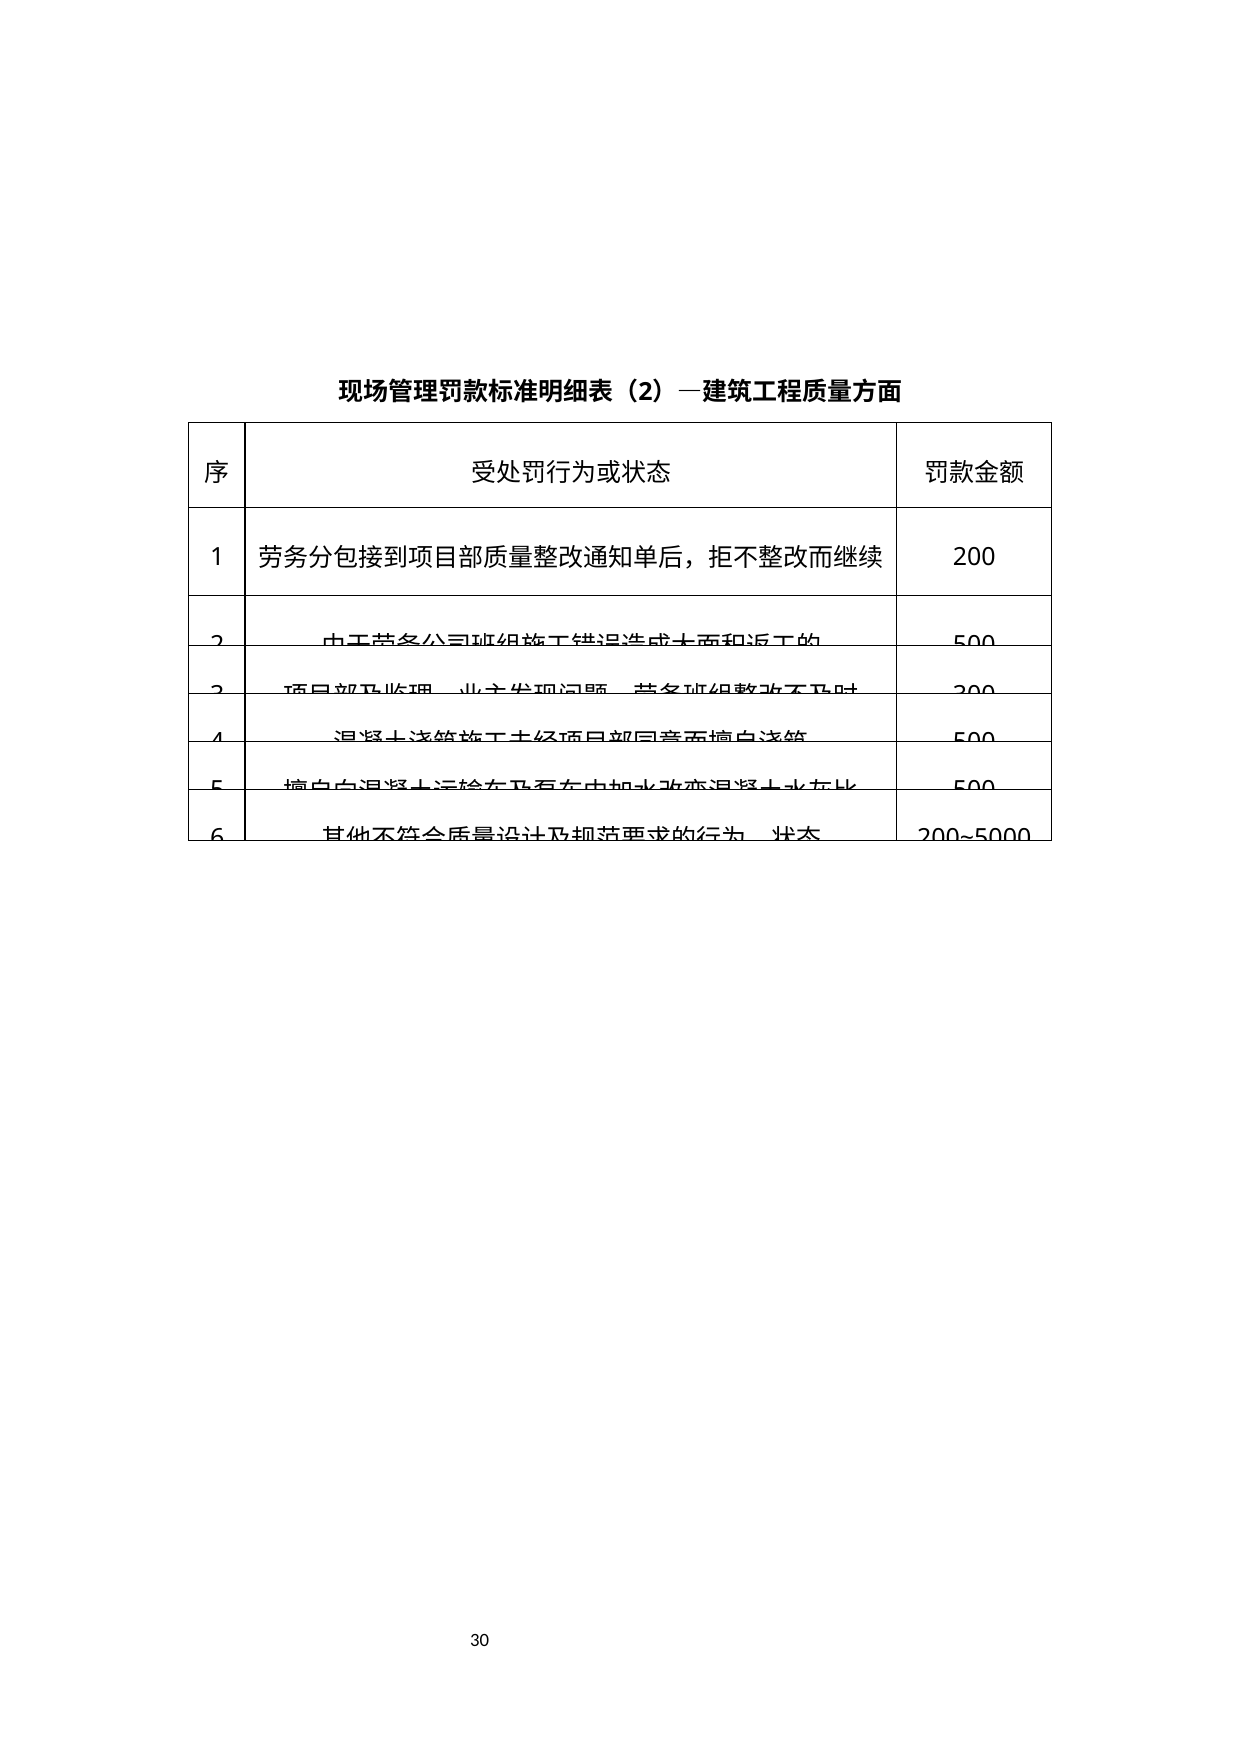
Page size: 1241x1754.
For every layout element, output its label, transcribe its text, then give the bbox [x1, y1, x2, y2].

table_cell 其他不符合质量设计及规范要求的行为、状态 [246, 790, 896, 840]
table_header 受处罚行为或状态 [246, 423, 896, 507]
table_header 罚款金额（元/人次） [897, 423, 1051, 507]
table_cell 由于劳务公司班组施工错误造成大面积返工的 [246, 596, 896, 645]
table_cell 500 [897, 742, 1051, 788]
table_cell 300 [897, 646, 1051, 693]
table_cell 200 [897, 508, 1051, 595]
table_cell 2 [189, 596, 244, 645]
table_cell 4 [189, 694, 244, 741]
table_cell 擅自向混凝土运输车及泵车中加水改变混凝土水灰比 [246, 742, 896, 788]
table_header 序号 [189, 423, 244, 507]
table_cell 劳务分包接到项目部质量整改通知单后，拒不整改而继续施工的 [246, 508, 896, 595]
table_cell 6 [189, 790, 244, 840]
table_cell 项目部及监理、业主发现问题，劳务班组整改不及时 [246, 646, 896, 693]
table_cell 500 [897, 694, 1051, 741]
text 现场管理罚款标准明细表（2）—建筑工程质量方面 [187, 357, 1053, 422]
table_cell 200~5000 [897, 790, 1051, 840]
table_cell 1 [189, 508, 244, 595]
table_cell 500 [897, 596, 1051, 645]
table_cell 混凝土浇筑施工未经项目部同意而擅自浇筑 [246, 694, 896, 741]
table_cell 3 [189, 646, 244, 693]
table_cell 5 [189, 742, 244, 788]
